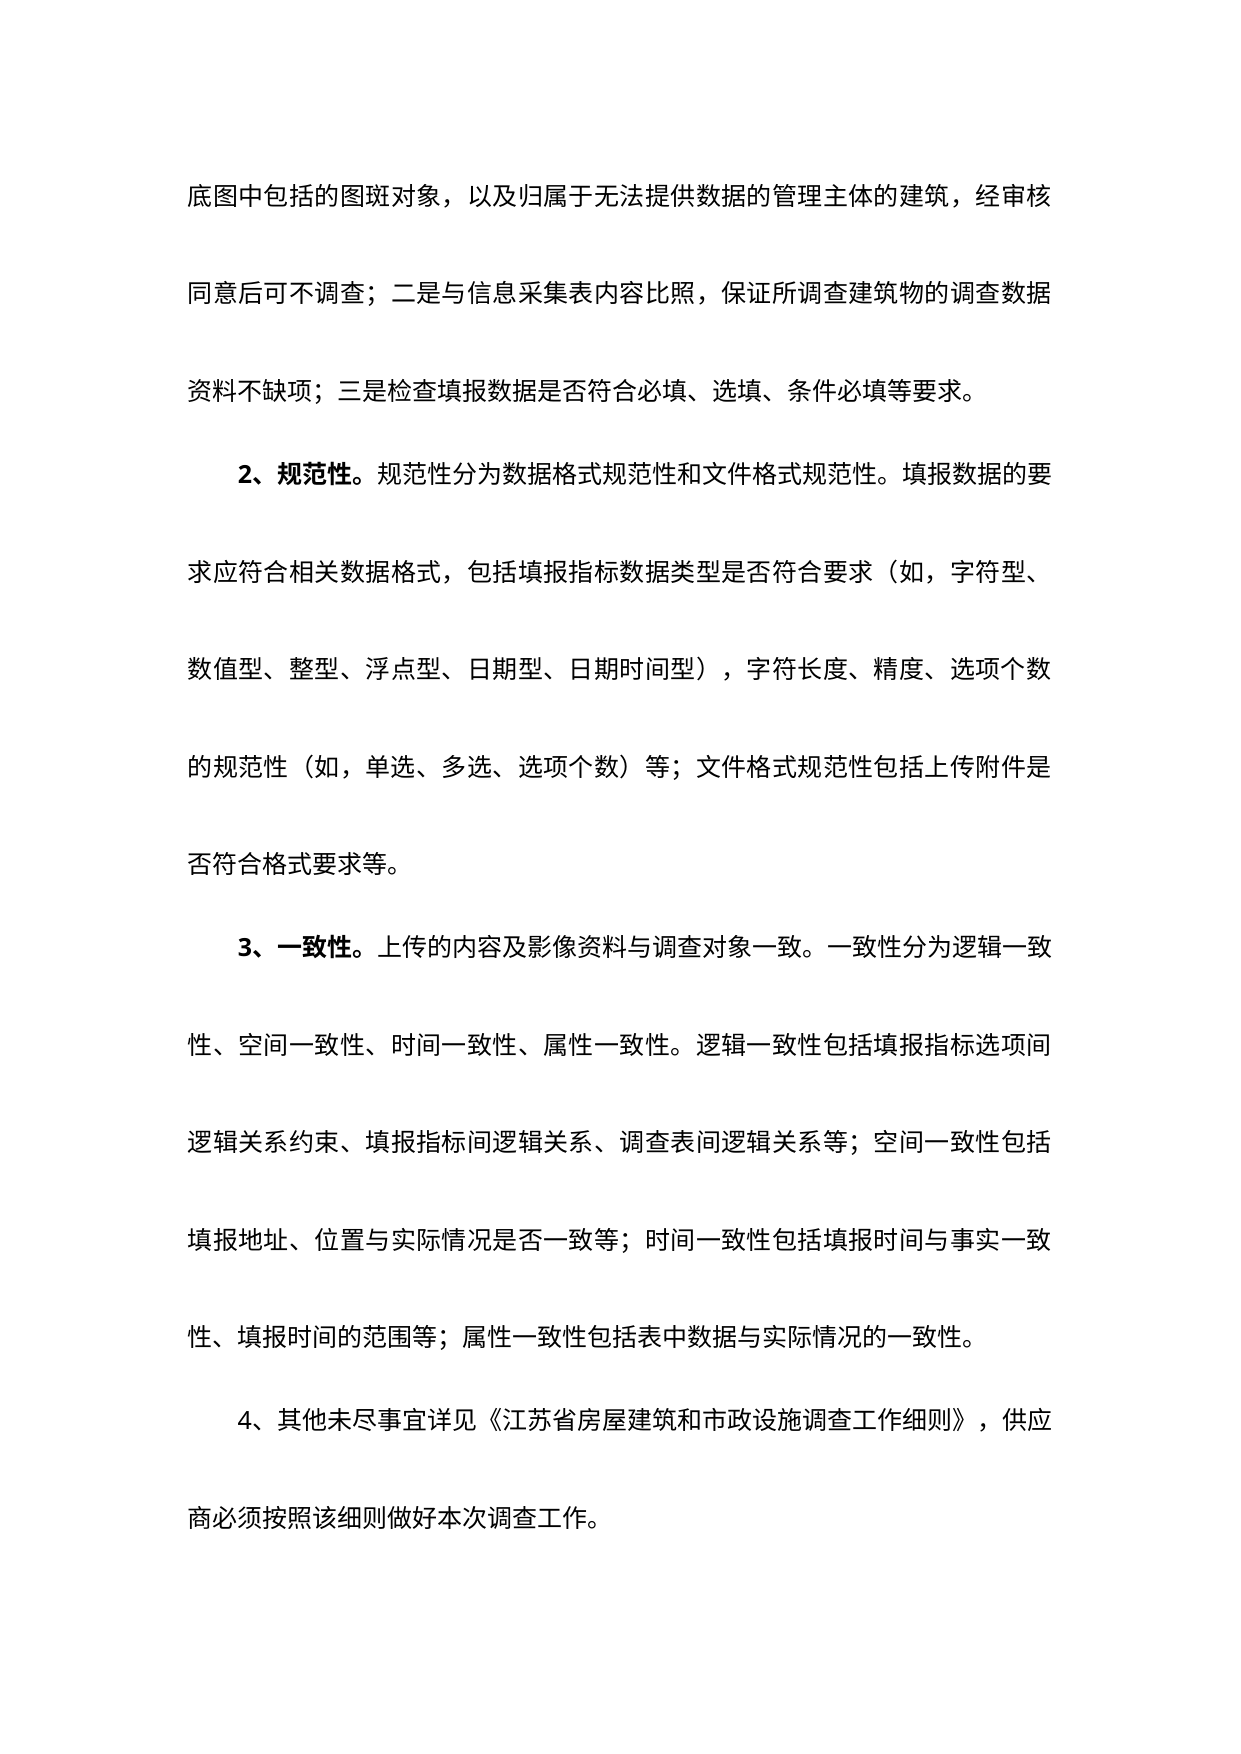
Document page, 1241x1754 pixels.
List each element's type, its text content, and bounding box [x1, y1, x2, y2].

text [187, 162, 1053, 422]
text 3、一致性。上传的内容及影像资料与调查对象一致。一致性分为逻辑一致性、空间一致性、时间一致性、属性一致性。逻辑一致性包括填报指标选项间逻辑关系约束、填报指标间逻辑关系、调查表间逻辑关系等；空间一致性包括填报地址、位置与实际情况是否一致等；时间一致性包括填报时间与事实一致性、填报时间的范围等；属性一致性包括表中数据与实际情况的一致性。 [187, 913, 1053, 1368]
text 4、其他未尽事宜详见《江苏省房屋建筑和市政设施调查工作细则》，供应商必须按照该细则做好本次调查工作。 [187, 1386, 1053, 1549]
text 2、规范性。规范性分为数据格式规范性和文件格式规范性。填报数据的要求应符合相关数据格式，包括填报指标数据类型是否符合要求（如，字符型、数值型、整型、浮点型、日期型、日期时间型），字符长度、精度、选项个数的规范性（如，单选、多选、选项个数）等；文件格式规范性包括上传附件是否符合格式要求等。 [187, 440, 1053, 895]
